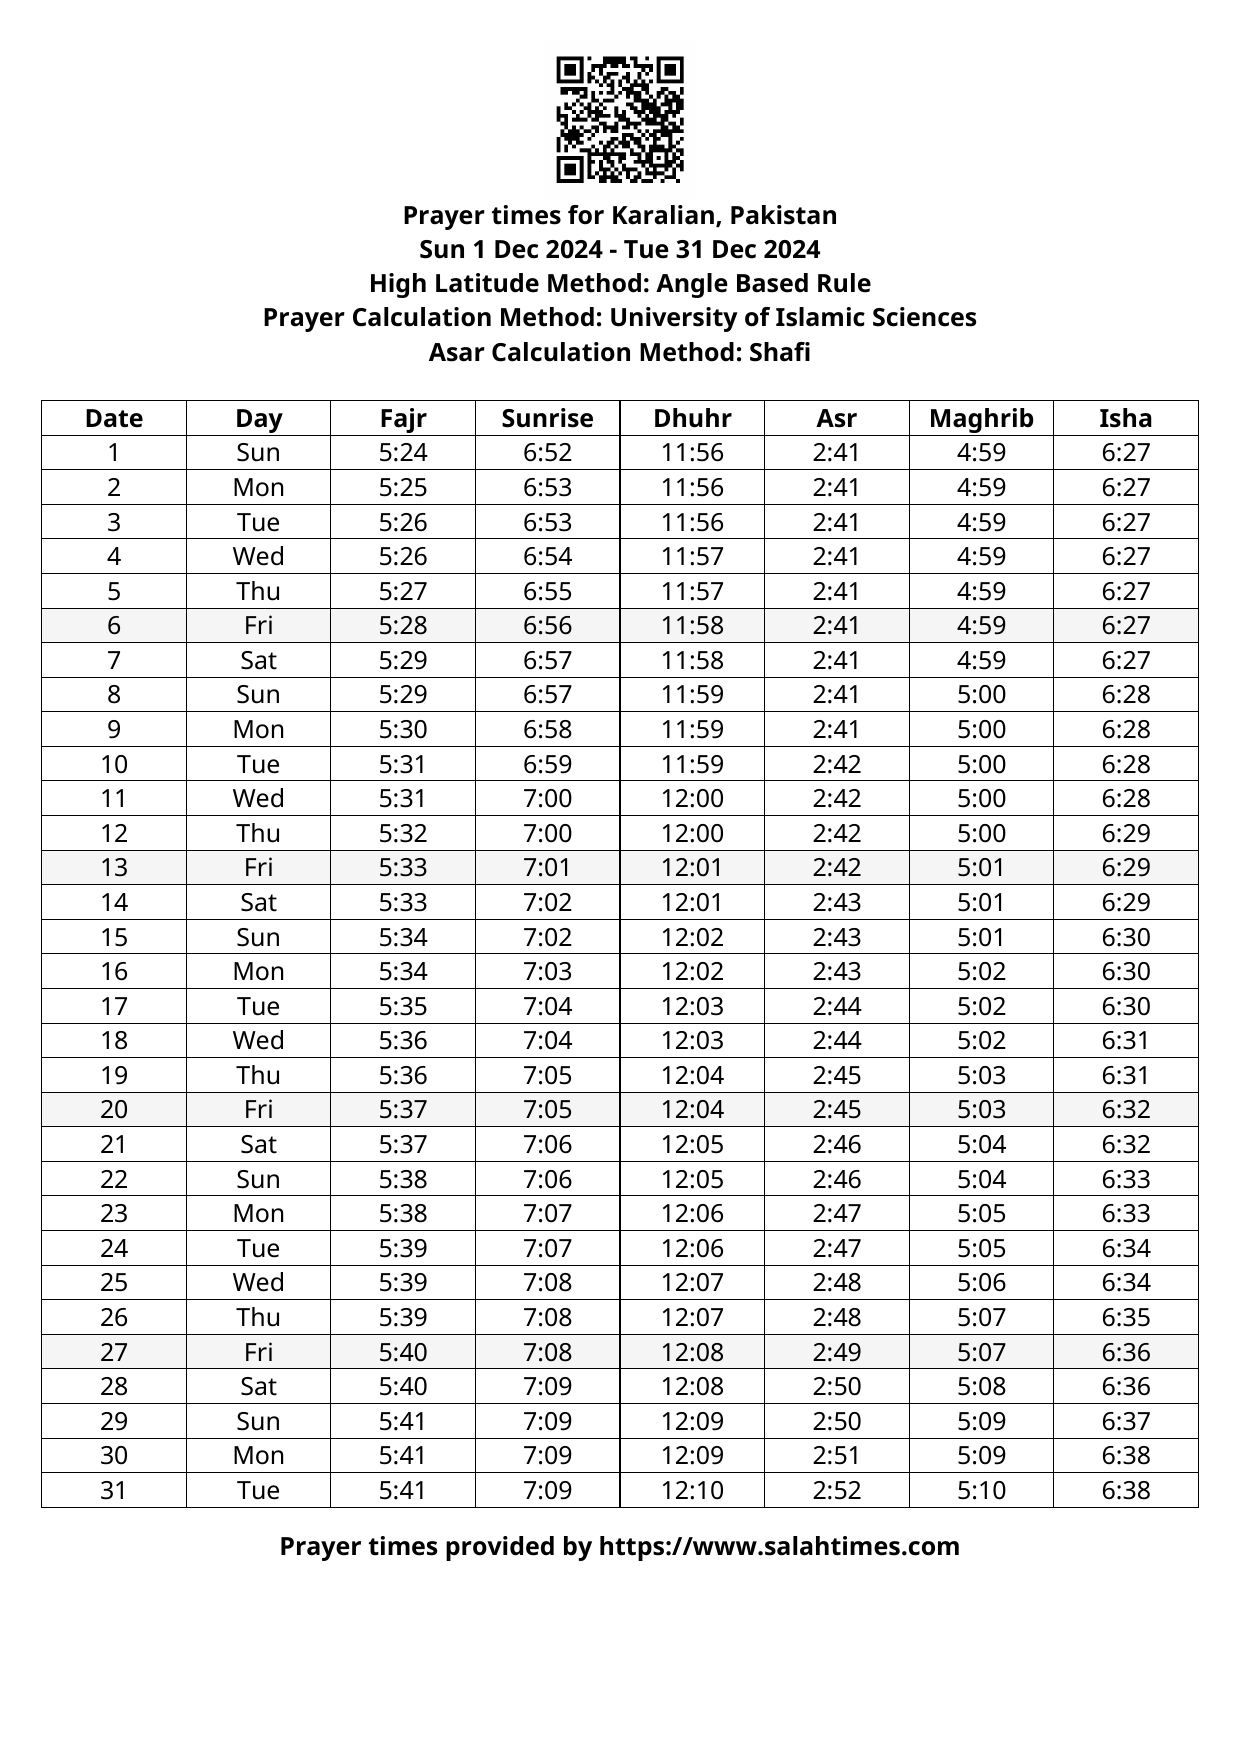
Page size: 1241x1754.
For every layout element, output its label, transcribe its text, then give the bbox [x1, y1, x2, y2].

text Prayer Calculation Method: University of Islamic Sciences [42, 300, 1198, 334]
table_cell 7:09 [476, 1473, 619, 1507]
table_cell 5:41 [331, 1439, 475, 1472]
table_cell 17 [42, 989, 186, 1022]
table_cell 5:36 [331, 1024, 475, 1057]
table_cell 5:35 [331, 989, 475, 1022]
table_cell 2:42 [765, 747, 909, 780]
table_cell Fri [187, 851, 330, 884]
table_cell 12:02 [621, 954, 764, 988]
table_cell 11 [42, 781, 186, 815]
table_cell 5:40 [331, 1335, 475, 1368]
table_cell 5:31 [331, 747, 475, 780]
table_cell 6:54 [476, 539, 619, 573]
table_cell 7:07 [476, 1231, 619, 1264]
table_header Fajr [331, 401, 475, 434]
table_header Date [42, 401, 186, 434]
table_cell 5:07 [910, 1335, 1053, 1368]
table_header Dhuhr [621, 401, 764, 434]
table_cell 5:25 [331, 470, 475, 504]
table_cell 2:46 [765, 1127, 909, 1161]
table_cell 2:41 [765, 643, 909, 677]
table_cell 6:32 [1054, 1127, 1198, 1161]
table_cell 12:01 [621, 851, 764, 884]
table_cell 2:41 [765, 712, 909, 746]
table_cell 6:32 [1054, 1093, 1198, 1126]
table_cell 2:41 [765, 436, 909, 469]
table_cell 5:01 [910, 851, 1053, 884]
table_cell 2:41 [765, 470, 909, 504]
table_cell 6:30 [1054, 954, 1198, 988]
table_cell 2:52 [765, 1473, 909, 1507]
table_cell 4:59 [910, 574, 1053, 607]
text High Latitude Method: Angle Based Rule [42, 266, 1198, 300]
table_cell Tue [187, 505, 330, 538]
table_cell Sun [187, 1162, 330, 1195]
table_cell 5:34 [331, 920, 475, 953]
table_cell 5:24 [331, 436, 475, 469]
table_cell 2:44 [765, 989, 909, 1022]
table_cell 11:57 [621, 574, 764, 607]
table_cell Tue [187, 1473, 330, 1507]
table_cell 16 [42, 954, 186, 988]
table_cell 7:06 [476, 1162, 619, 1195]
table_cell 5:33 [331, 851, 475, 884]
table_cell 12:02 [621, 920, 764, 953]
table_cell 7:02 [476, 920, 619, 953]
table_cell 12:07 [621, 1300, 764, 1334]
table_cell 6:31 [1054, 1024, 1198, 1057]
table_cell 2:41 [765, 609, 909, 642]
table_cell 5:03 [910, 1058, 1053, 1092]
table_cell 4:59 [910, 539, 1053, 573]
table_cell 6:27 [1054, 505, 1198, 538]
table_cell 12:10 [621, 1473, 764, 1507]
table_cell 11:57 [621, 539, 764, 573]
table_cell 12:03 [621, 1024, 764, 1057]
table_cell 2:44 [765, 1024, 909, 1057]
table_cell 5:36 [331, 1058, 475, 1092]
table_cell 26 [42, 1300, 186, 1334]
table_cell 12:01 [621, 885, 764, 919]
table_cell Sun [187, 678, 330, 711]
table_cell 2:48 [765, 1266, 909, 1299]
table_cell Thu [187, 1300, 330, 1334]
table_cell 6:53 [476, 470, 619, 504]
table_cell 9 [42, 712, 186, 746]
table_cell 5:27 [331, 574, 475, 607]
table_cell 5:00 [910, 781, 1053, 815]
table_cell 2:42 [765, 781, 909, 815]
table_cell 11:56 [621, 470, 764, 504]
table_cell 28 [42, 1369, 186, 1403]
table_cell 24 [42, 1231, 186, 1264]
table_cell Tue [187, 989, 330, 1022]
table_cell 11:56 [621, 436, 764, 469]
table_cell 2:50 [765, 1404, 909, 1437]
text Prayer times provided by https://www.salahtimes.com [42, 1528, 1198, 1563]
table_cell Fri [187, 609, 330, 642]
table_cell 4:59 [910, 643, 1053, 677]
table_cell 11:59 [621, 678, 764, 711]
table_cell 6:55 [476, 574, 619, 607]
table_cell Sat [187, 885, 330, 919]
table_cell 5:39 [331, 1231, 475, 1264]
table_cell 5:38 [331, 1162, 475, 1195]
table_cell Tue [187, 747, 330, 780]
table_cell 10 [42, 747, 186, 780]
table_header Maghrib [910, 401, 1053, 434]
table_cell 19 [42, 1058, 186, 1092]
table_cell 5:26 [331, 539, 475, 573]
table_cell 6:58 [476, 712, 619, 746]
table_cell 5:10 [910, 1473, 1053, 1507]
table_cell 6:35 [1054, 1300, 1198, 1334]
table_cell 12:06 [621, 1231, 764, 1264]
table_cell 5:02 [910, 1024, 1053, 1057]
table_cell 7:09 [476, 1404, 619, 1437]
table_cell 5:03 [910, 1093, 1053, 1126]
table_cell 7:03 [476, 954, 619, 988]
table_cell 2:41 [765, 574, 909, 607]
table_cell 11:59 [621, 747, 764, 780]
picture [542, 41, 699, 198]
table_cell 6:28 [1054, 747, 1198, 780]
table_cell 5:29 [331, 678, 475, 711]
table_cell 12:09 [621, 1439, 764, 1472]
table_cell Wed [187, 539, 330, 573]
table_cell Wed [187, 781, 330, 815]
table_cell 7:05 [476, 1058, 619, 1092]
table_cell 6:34 [1054, 1266, 1198, 1299]
table_cell 2:45 [765, 1093, 909, 1126]
table_cell 12:08 [621, 1369, 764, 1403]
table_cell 12:03 [621, 989, 764, 1022]
table_cell 6:53 [476, 505, 619, 538]
table_cell 6:36 [1054, 1335, 1198, 1368]
table_cell 5:37 [331, 1093, 475, 1126]
table_cell 7:08 [476, 1300, 619, 1334]
table_cell 6:29 [1054, 816, 1198, 849]
table_cell 4 [42, 539, 186, 573]
table_cell 22 [42, 1162, 186, 1195]
text Sun 1 Dec 2024 - Tue 31 Dec 2024 [42, 232, 1198, 266]
table_cell Sat [187, 1127, 330, 1161]
table_cell 6:28 [1054, 781, 1198, 815]
table_cell 7:02 [476, 885, 619, 919]
table_cell 2:48 [765, 1300, 909, 1334]
table_cell 2:41 [765, 539, 909, 573]
table_cell 5:00 [910, 816, 1053, 849]
table_cell Mon [187, 954, 330, 988]
table_cell 12:06 [621, 1196, 764, 1230]
table_cell 5:06 [910, 1266, 1053, 1299]
table_cell 4:59 [910, 609, 1053, 642]
table_cell 5:39 [331, 1300, 475, 1334]
table_cell 5:00 [910, 712, 1053, 746]
text Asar Calculation Method: Shafi [42, 334, 1198, 368]
table_cell 12:00 [621, 781, 764, 815]
table_cell 5:38 [331, 1196, 475, 1230]
table_cell Sun [187, 1404, 330, 1437]
table_cell 2:42 [765, 816, 909, 849]
table_cell Sun [187, 436, 330, 469]
table_cell 23 [42, 1196, 186, 1230]
table_cell 12:08 [621, 1335, 764, 1368]
table_cell 6:57 [476, 678, 619, 711]
table_cell 5:01 [910, 885, 1053, 919]
table_cell 30 [42, 1439, 186, 1472]
table_cell Mon [187, 1439, 330, 1472]
table_cell 6:38 [1054, 1439, 1198, 1472]
text Prayer times for Karalian, Pakistan [42, 198, 1198, 232]
table_cell 5:26 [331, 505, 475, 538]
table_header Isha [1054, 401, 1198, 434]
table_cell 5:34 [331, 954, 475, 988]
table_cell 7:00 [476, 816, 619, 849]
table_cell 6:56 [476, 609, 619, 642]
table_cell 12:09 [621, 1404, 764, 1437]
table_cell 7:07 [476, 1196, 619, 1230]
table_cell 5:08 [910, 1369, 1053, 1403]
table_cell 14 [42, 885, 186, 919]
table_cell 5:41 [331, 1473, 475, 1507]
table_cell 5:37 [331, 1127, 475, 1161]
table_cell 25 [42, 1266, 186, 1299]
table_cell 6:52 [476, 436, 619, 469]
table_cell 2:47 [765, 1231, 909, 1264]
table_cell 7:00 [476, 781, 619, 815]
table_cell Mon [187, 712, 330, 746]
table_cell 6:27 [1054, 470, 1198, 504]
table_cell 11:58 [621, 609, 764, 642]
table_cell 5:40 [331, 1369, 475, 1403]
table_cell 6:29 [1054, 885, 1198, 919]
table_cell 2:47 [765, 1196, 909, 1230]
table_cell 5:04 [910, 1127, 1053, 1161]
table_cell 18 [42, 1024, 186, 1057]
table_cell 2:42 [765, 851, 909, 884]
table_cell 6:28 [1054, 678, 1198, 711]
table_cell Mon [187, 470, 330, 504]
table_cell 5:39 [331, 1266, 475, 1299]
table_cell 5:29 [331, 643, 475, 677]
table_cell 11:56 [621, 505, 764, 538]
table_cell Wed [187, 1266, 330, 1299]
table_cell 6:27 [1054, 574, 1198, 607]
table_cell 12:04 [621, 1093, 764, 1126]
table_cell 2:41 [765, 505, 909, 538]
table_cell 11:59 [621, 712, 764, 746]
table_cell 6:33 [1054, 1162, 1198, 1195]
table_cell 2:46 [765, 1162, 909, 1195]
table_cell Fri [187, 1093, 330, 1126]
table_cell 2:49 [765, 1335, 909, 1368]
table_cell Thu [187, 816, 330, 849]
table_cell 6:30 [1054, 920, 1198, 953]
table_cell 2:45 [765, 1058, 909, 1092]
table_cell 6:29 [1054, 851, 1198, 884]
table_cell 5:04 [910, 1162, 1053, 1195]
table_cell Wed [187, 1024, 330, 1057]
table_cell 27 [42, 1335, 186, 1368]
table_cell 13 [42, 851, 186, 884]
table_cell 7:01 [476, 851, 619, 884]
table_cell 5:30 [331, 712, 475, 746]
table_cell 12:00 [621, 816, 764, 849]
table_cell 6:38 [1054, 1473, 1198, 1507]
table_header Asr [765, 401, 909, 434]
table_cell 7:08 [476, 1266, 619, 1299]
table_cell 5:28 [331, 609, 475, 642]
table_cell Tue [187, 1231, 330, 1264]
table_header Day [187, 401, 330, 434]
table_cell 2:51 [765, 1439, 909, 1472]
table_cell 20 [42, 1093, 186, 1126]
table_cell 31 [42, 1473, 186, 1507]
table_cell 7 [42, 643, 186, 677]
table_cell 6:36 [1054, 1369, 1198, 1403]
table_cell 15 [42, 920, 186, 953]
table_cell 3 [42, 505, 186, 538]
table_cell Mon [187, 1196, 330, 1230]
table_cell 7:05 [476, 1093, 619, 1126]
table_cell 12 [42, 816, 186, 849]
table_cell Sat [187, 1369, 330, 1403]
table_cell 6:30 [1054, 989, 1198, 1022]
table_cell 1 [42, 436, 186, 469]
table_cell 6:27 [1054, 609, 1198, 642]
table_cell 6:37 [1054, 1404, 1198, 1437]
table_cell 4:59 [910, 436, 1053, 469]
table_cell 6 [42, 609, 186, 642]
table_cell Thu [187, 1058, 330, 1092]
table_cell 21 [42, 1127, 186, 1161]
table_cell 7:09 [476, 1369, 619, 1403]
table_cell 7:04 [476, 1024, 619, 1057]
table_cell 7:06 [476, 1127, 619, 1161]
table_cell 5:01 [910, 920, 1053, 953]
table_cell 7:04 [476, 989, 619, 1022]
table_cell 7:08 [476, 1335, 619, 1368]
table_cell 5 [42, 574, 186, 607]
table_cell 6:31 [1054, 1058, 1198, 1092]
table_cell 2:43 [765, 920, 909, 953]
table_cell 5:09 [910, 1439, 1053, 1472]
table_cell 8 [42, 678, 186, 711]
table_cell Sun [187, 920, 330, 953]
table_cell 6:57 [476, 643, 619, 677]
table_cell 5:02 [910, 954, 1053, 988]
table_cell 12:05 [621, 1127, 764, 1161]
table_cell 6:34 [1054, 1231, 1198, 1264]
table_cell 12:05 [621, 1162, 764, 1195]
table_cell 4:59 [910, 505, 1053, 538]
table_cell 2:43 [765, 885, 909, 919]
table_cell 5:05 [910, 1196, 1053, 1230]
table_cell 5:41 [331, 1404, 475, 1437]
table_cell 5:05 [910, 1231, 1053, 1264]
table_cell 6:28 [1054, 712, 1198, 746]
table_cell 5:09 [910, 1404, 1053, 1437]
table_cell 5:02 [910, 989, 1053, 1022]
table_cell 5:32 [331, 816, 475, 849]
table_cell 6:27 [1054, 436, 1198, 469]
table_cell 6:33 [1054, 1196, 1198, 1230]
table_cell 5:33 [331, 885, 475, 919]
table_cell 5:31 [331, 781, 475, 815]
table_cell 12:07 [621, 1266, 764, 1299]
table_cell 11:58 [621, 643, 764, 677]
table_cell Sat [187, 643, 330, 677]
table_cell Thu [187, 574, 330, 607]
table_cell 6:27 [1054, 539, 1198, 573]
table_cell 2 [42, 470, 186, 504]
table_cell 6:27 [1054, 643, 1198, 677]
table_cell Fri [187, 1335, 330, 1368]
table_cell 5:00 [910, 747, 1053, 780]
table_cell 12:04 [621, 1058, 764, 1092]
table_cell 2:43 [765, 954, 909, 988]
table_cell 4:59 [910, 470, 1053, 504]
table_cell 6:59 [476, 747, 619, 780]
table_cell 29 [42, 1404, 186, 1437]
table_cell 7:09 [476, 1439, 619, 1472]
table_header Sunrise [476, 401, 619, 434]
table_cell 5:00 [910, 678, 1053, 711]
table_cell 2:50 [765, 1369, 909, 1403]
table_cell 5:07 [910, 1300, 1053, 1334]
table_cell 2:41 [765, 678, 909, 711]
